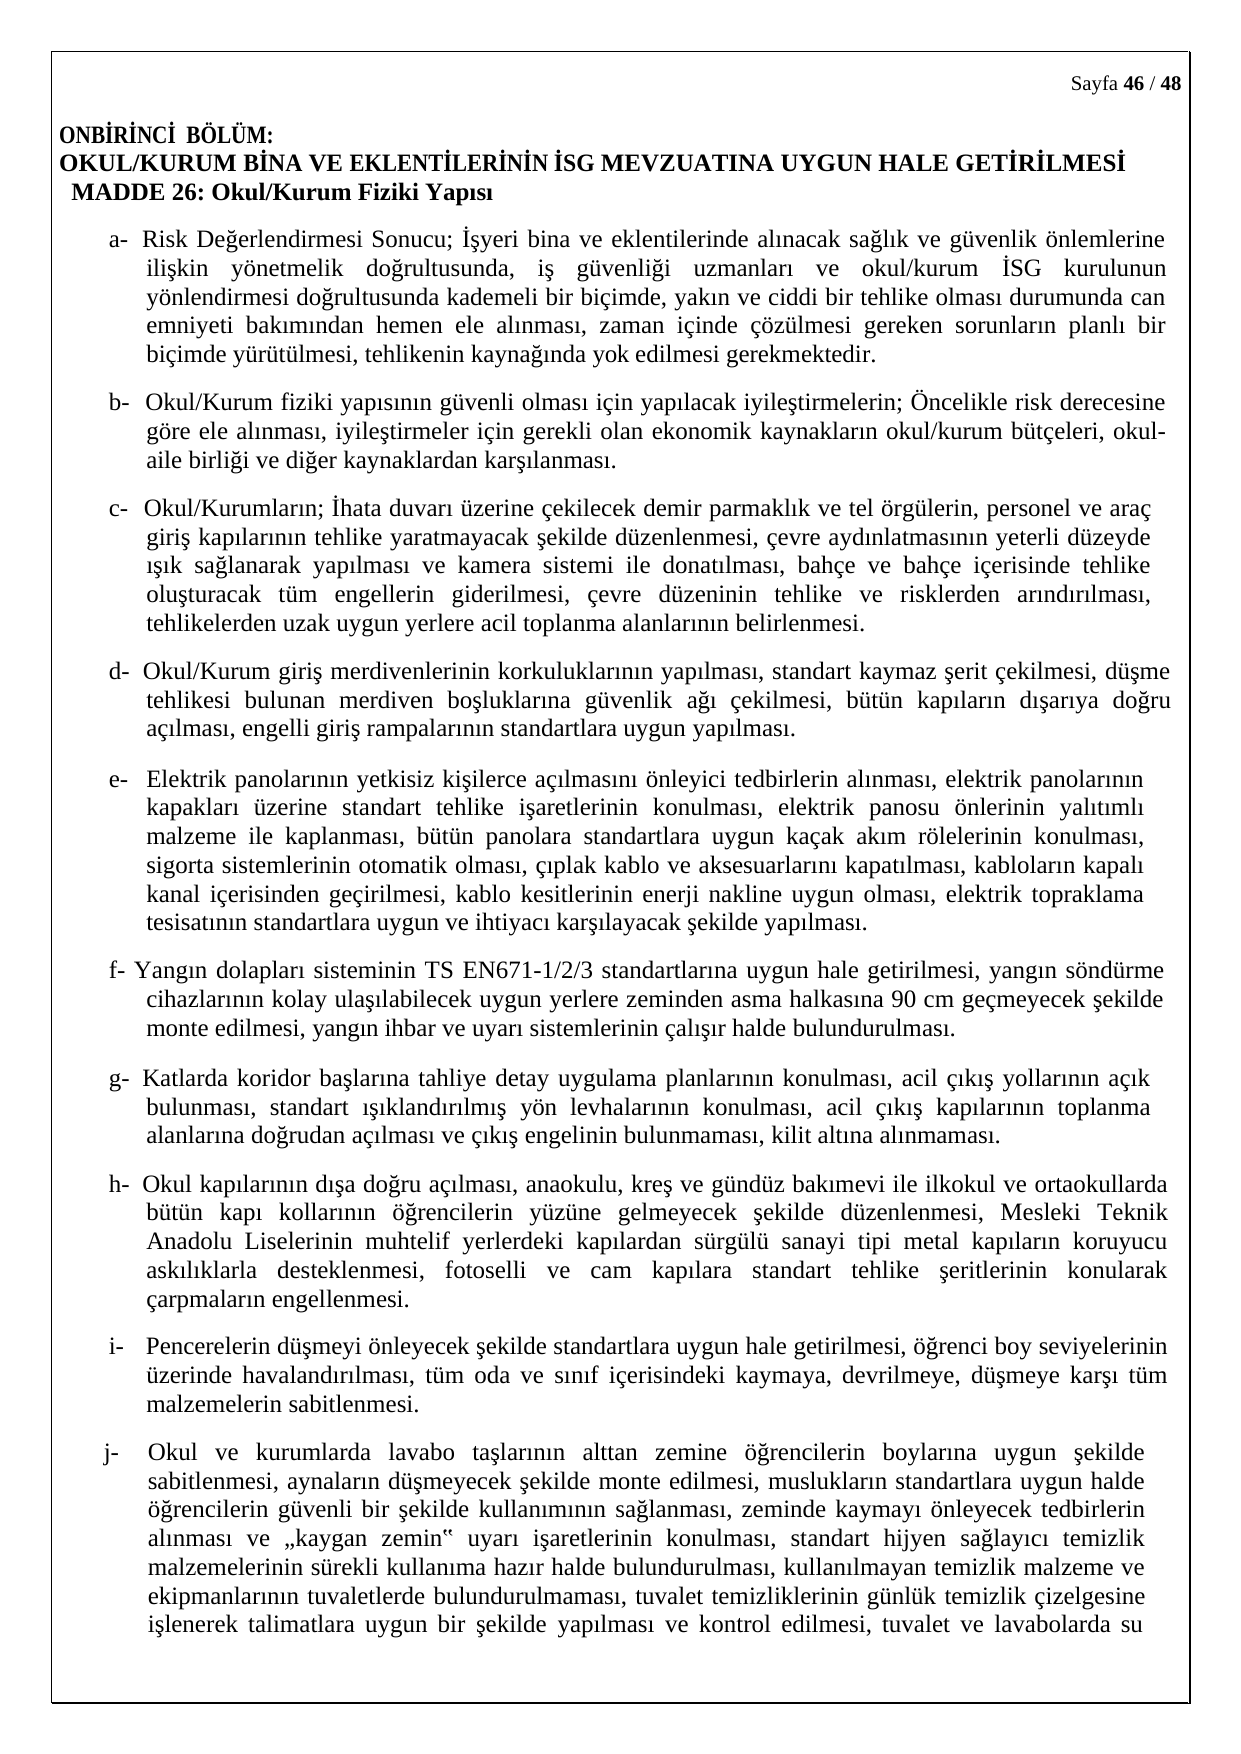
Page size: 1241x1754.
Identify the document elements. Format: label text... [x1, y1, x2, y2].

list Pencerelerin düşmeyi önleyecek şekilde standartlara uygun hale getirilmesi, öğrenci boy seviyelerinin üzerinde havalandırılması, tüm oda ve sınıf içerisindeki kaymaya, devrilmeye, düşmeye karşı tüm malzemelerin sabitlenmesi. [108, 1331, 1168, 1418]
list Okul ve kurumlarda lavabo taşlarının alttan zemine öğrencilerin boylarına uygun şekilde sabitlenmesi, aynaların düşmeyecek şekilde monte edilmesi, muslukların standartlara uygun halde öğrencilerin güvenli bir şekilde kullanımının sağlanması, zeminde kaymayı önleyecek tedbirlerin alınması ve „kaygan zemin‟ uyarı işaretlerinin konulması, standart hijyen sağlayıcı temizlik malzemelerinin sürekli kullanıma hazır halde bulundurulması, kullanılmayan temizlik malzeme ve ekipmanlarının tuvaletlerde bulundurulmaması, tuvalet temizliklerinin günlük temizlik çizelgesine işlenerek talimatlara uygun bir şekilde yapılması ve kontrol edilmesi, tuvalet ve lavabolarda su [103, 1437, 1146, 1638]
list Okul/Kurumların; İhata duvarı üzerine çekilecek demir parmaklık ve tel örgülerin, personel ve araç giriş kapılarının tehlike yaratmayacak şekilde düzenlenmesi, çevre aydınlatmasının yeterli düzeyde ışık sağlanarak yapılması ve kamera sistemi ile donatılması, bahçe ve bahçe içerisinde tehlike oluşturacak tüm engellerin giderilmesi, çevre düzeninin tehlike ve risklerden arındırılması, tehlikelerden uzak uygun yerlere acil toplanma alanlarının belirlenmesi. [108, 493, 1152, 637]
list Elektrik panolarının yetkisiz kişilerce açılmasını önleyici tedbirlerin alınması, elektrik panolarının kapakları üzerine standart tehlike işaretlerinin konulması, elektrik panosu önlerinin yalıtımlı malzeme ile kaplanması, bütün panolara standartlara uygun kaçak akım rölelerinin konulması, sigorta sistemlerinin otomatik olması, çıplak kablo ve aksesuarlarını kapatılması, kabloların kapalı kanal içerisinden geçirilmesi, kablo kesitlerinin enerji nakline uygun olması, elektrik topraklama tesisatının standartlara uygun ve ihtiyacı karşılayacak şekilde yapılması. [108, 764, 1145, 936]
list Risk Değerlendirmesi Sonucu; İşyeri bina ve eklentilerinde alınacak sağlık ve güvenlik önlemlerine ilişkin yönetmelik doğrultusunda, iş güvenliği uzmanları ve okul/kurum İSG kurulunun yönlendirmesi doğrultusunda kademeli bir biçimde, yakın ve ciddi bir tehlike olması durumunda can emniyeti bakımından hemen ele alınması, zaman içinde çözülmesi gereken sorunların planlı bir biçimde yürütülmesi, tehlikenin kaynağında yok edilmesi gerekmektedir. [108, 224, 1166, 368]
list Okul/Kurum fiziki yapısının güvenli olması için yapılacak iyileştirmelerin; Öncelikle risk derecesine göre ele alınması, iyileştirmeler için gerekli olan ekonomik kaynakların okul/kurum bütçeleri, okul- aile birliği ve diğer kaynaklardan karşılanması. [108, 387, 1167, 474]
text MADDE 26: Okul/Kurum Fiziki Yapısı [71, 177, 1191, 206]
list Yangın dolapları sisteminin TS EN671-1/2/3 standartlarına uygun hale getirilmesi, yangın söndürme cihazlarının kolay ulaşılabilecek uygun yerlere zeminden asma halkasına 90 cm geçmeyecek şekilde monte edilmesi, yangın ihbar ve uyarı sistemlerinin çalışır halde bulundurulması. [108, 955, 1165, 1042]
text OKUL/KURUM BİNA VE EKLENTİLERİNİN İSG MEVZUATINA UYGUN HALE GETİRİLMESİ [59, 148, 1174, 177]
list Katlarda koridor başlarına tahliye detay uygulama planlarının konulması, acil çıkış yollarının açık bulunması, standart ışıklandırılmış yön levhalarının konulması, acil çıkış kapılarının toplanma alanlarına doğrudan açılması ve çıkış engelinin bulunmaması, kilit altına alınmaması. [108, 1063, 1151, 1149]
text Sayfa 46 / 48 [1071, 71, 1191, 95]
list Okul/Kurum giriş merdivenlerinin korkuluklarının yapılması, standart kaymaz şerit çekilmesi, düşme tehlikesi bulunan merdiven boşluklarına güvenlik ağı çekilmesi, bütün kapıların dışarıya doğru açılması, engelli giriş rampalarının standartlara uygun yapılması. [108, 656, 1171, 742]
list Okul kapılarının dışa doğru açılması, anaokulu, kreş ve gündüz bakımevi ile ilkokul ve ortaokullarda bütün kapı kollarının öğrencilerin yüzüne gelmeyecek şekilde düzenlenmesi, Mesleki Teknik Anadolu Liselerinin muhtelif yerlerdeki kapılardan sürgülü sanayi tipi metal kapıların koruyucu askılıklarla desteklenmesi, fotoselli ve cam kapılara standart tehlike şeritlerinin konularak çarpmaların engellenmesi. [108, 1169, 1169, 1312]
subtitle ONBİRİNCİ BÖLÜM: [59, 120, 1191, 148]
